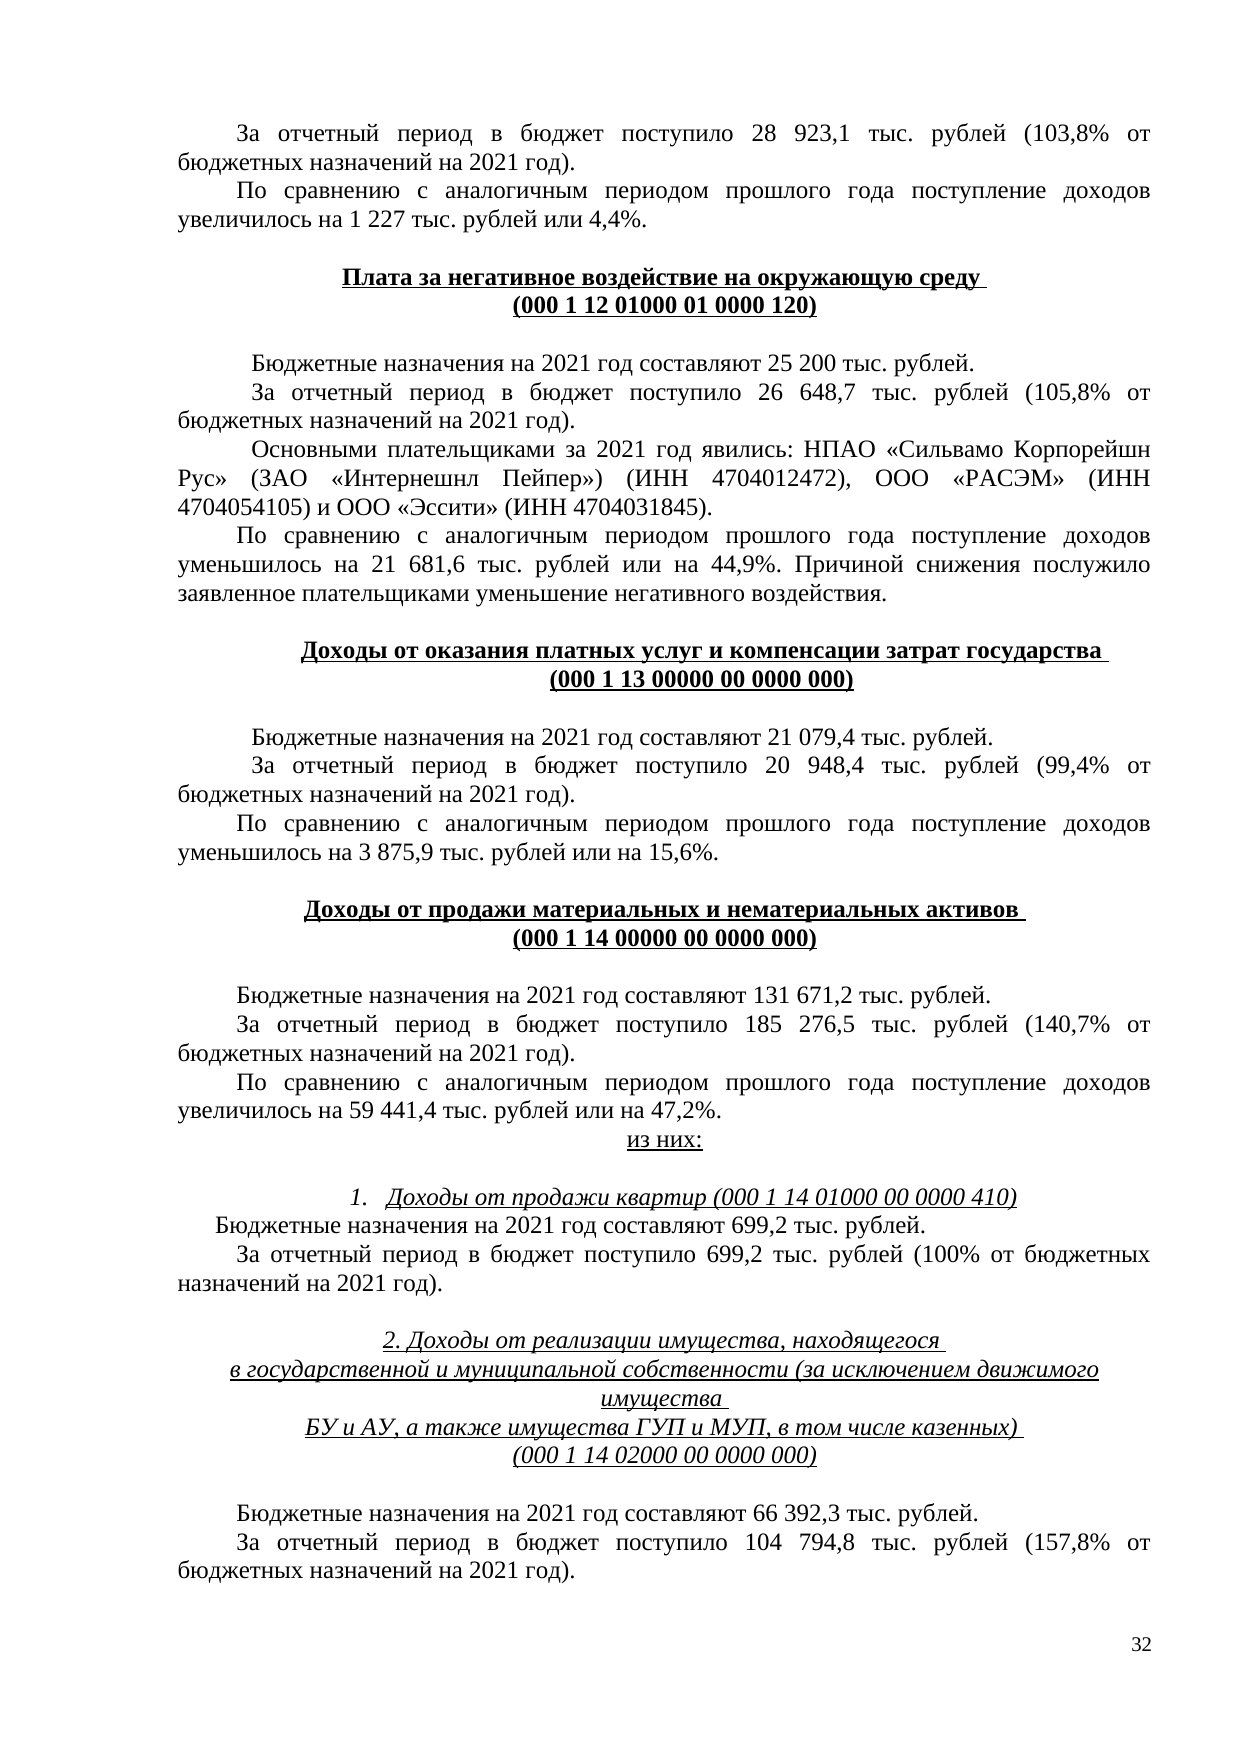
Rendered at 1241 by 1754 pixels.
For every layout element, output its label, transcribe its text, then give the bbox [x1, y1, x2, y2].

text Бюджетные назначения на 2021 год составляют 21 079,4 тыс. рублей. [177, 722, 1152, 751]
text За отчетный период в бюджет поступило 104 794,8 тыс. рублей (157,8% от бюджетных назначений на 2021 год). [177, 1527, 1152, 1584]
text За отчетный период в бюджет поступило 28 923,1 тыс. рублей (103,8% от бюджетных назначений на 2021 год). [177, 118, 1152, 176]
text Бюджетные назначения на 2021 год составляют 66 392,3 тыс. рублей. [177, 1498, 1152, 1527]
text За отчетный период в бюджет поступило 20 948,4 тыс. рублей (99,4% от бюджетных назначений на 2021 год). [177, 751, 1152, 808]
text Бюджетные назначения на 2021 год составляют 25 200 тыс. рублей. [177, 348, 1152, 377]
text Основными плательщиками за 2021 год явились: НПАО «Сильвамо Корпорейшн Рус» (ЗАО «Интернешнл Пейпер») (ИНН 4704012472), ООО «РАСЭМ» (ИНН 4704054105) и ООО «Эссити» (ИНН 4704031845). [177, 434, 1152, 521]
text Бюджетные назначения на 2021 год составляют 131 671,2 тыс. рублей. [177, 981, 1152, 1009]
text По сравнению с аналогичным периодом прошлого года поступление доходов уменьшилось на 21 681,6 тыс. рублей или на 44,9%. Причиной снижения послужило заявленное плательщиками уменьшение негативного воздействия. [177, 521, 1152, 607]
text За отчетный период в бюджет поступило 185 276,5 тыс. рублей (140,7% от бюджетных назначений на 2021 год). [177, 1009, 1152, 1067]
text 2. Доходы от реализации имущества, находящегося в государственной и муниципальной собственности (за исключением движимого имущества БУ и АУ, а также имущества ГУП и МУП, в том числе казенных) (000 1 14 02000 00 0000 000) [177, 1326, 1152, 1469]
text По сравнению с аналогичным периодом прошлого года поступление доходов увеличилось на 59 441,4 тыс. рублей или на 47,2%. [177, 1067, 1152, 1124]
text Доходы от продажи материальных и нематериальных активов (000 1 14 00000 00 0000 000) [177, 894, 1152, 952]
list Доходы от продажи квартир (000 1 14 01000 00 0000 410) [215, 1182, 1152, 1211]
text За отчетный период в бюджет поступило 26 648,7 тыс. рублей (105,8% от бюджетных назначений на 2021 год). [177, 377, 1152, 434]
text Плата за негативное воздействие на окружающую среду (000 1 12 01000 01 0000 120) [177, 262, 1152, 319]
text По сравнению с аналогичным периодом прошлого года поступление доходов увеличилось на 1 227 тыс. рублей или 4,4%. [177, 176, 1152, 233]
text Доходы от оказания платных услуг и компенсации затрат государства [177, 636, 1152, 664]
text По сравнению с аналогичным периодом прошлого года поступление доходов уменьшилось на 3 875,9 тыс. рублей или на 15,6%. [177, 808, 1152, 866]
text Бюджетные назначения на 2021 год составляют 699,2 тыс. рублей. [215, 1211, 1152, 1239]
text из них: [177, 1124, 1152, 1153]
text За отчетный период в бюджет поступило 699,2 тыс. рублей (100% от бюджетных назначений на 2021 год). [177, 1239, 1152, 1297]
text (000 1 13 00000 00 0000 000) [177, 664, 1152, 693]
